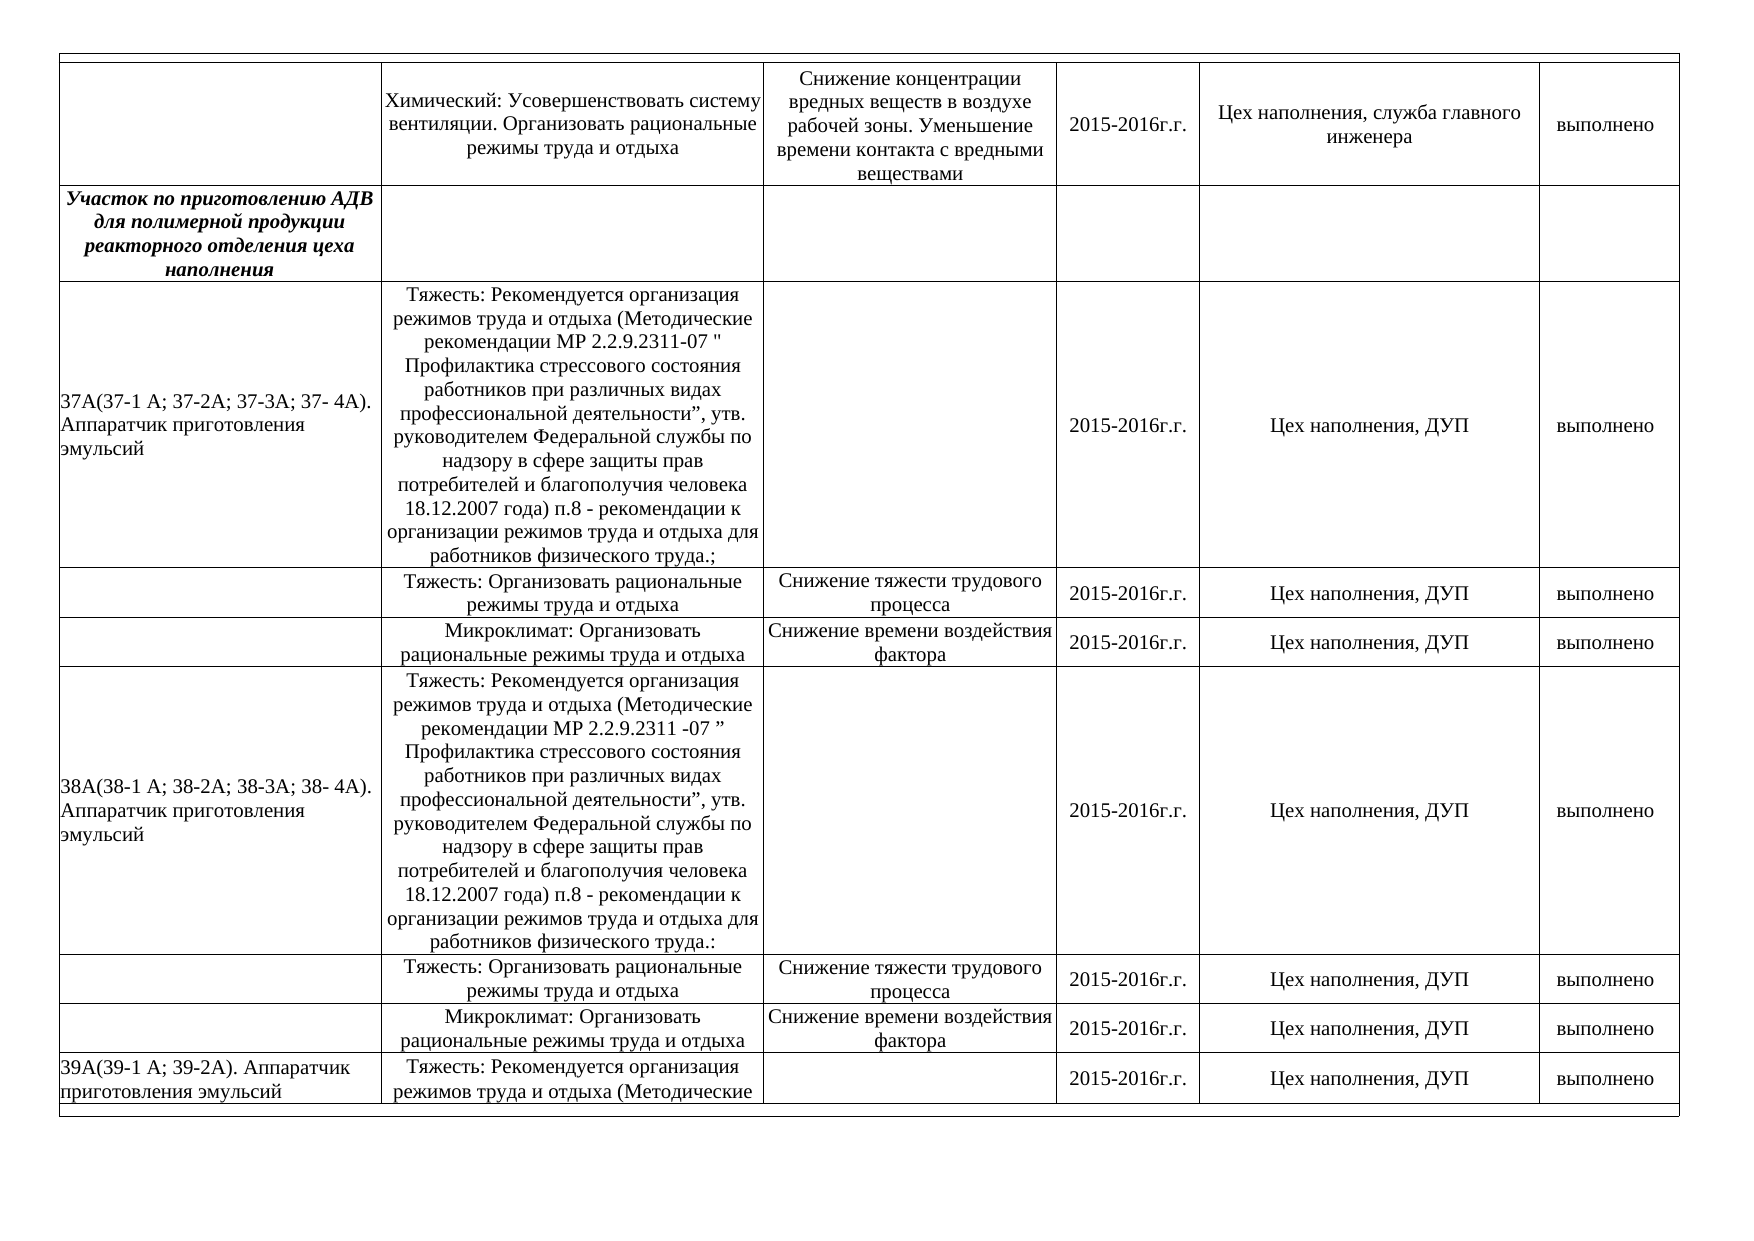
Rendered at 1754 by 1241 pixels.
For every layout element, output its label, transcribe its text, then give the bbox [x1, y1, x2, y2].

table_cell Цех наполнения, ДУП [1200, 667, 1539, 954]
table_cell Цех наполнения, ДУП [1200, 1053, 1539, 1103]
table_cell Участок по приготовлению АДВ для полимерной продукции реакторного отделения цеха наполнения [60, 186, 381, 281]
table_header [60, 63, 381, 185]
table_cell [764, 282, 1056, 567]
table_cell [60, 568, 381, 617]
table_cell [764, 186, 1056, 281]
table_cell выполнено [1540, 955, 1679, 1003]
table_header выполнено [1540, 63, 1679, 185]
table_cell Цех наполнения, ДУП [1200, 568, 1539, 617]
table_cell выполнено [1540, 282, 1679, 567]
table_header Снижение концентрации вредных веществ в воздухе рабочей зоны. Уменьшение времени контакта с вредными веществами [764, 63, 1056, 185]
table_header Цех наполнения, служба главного инженера [1200, 63, 1539, 185]
table_cell 2015-2016г.г. [1057, 667, 1199, 954]
table_cell [1200, 186, 1539, 281]
table_cell Цех наполнения, ДУП [1200, 1004, 1539, 1052]
table_cell выполнено [1540, 1004, 1679, 1052]
table_cell Тяжесть: Рекомендуется организация режимов труда и отдыха (Методические [382, 1053, 763, 1103]
table_cell 2015-2016г.г. [1057, 282, 1199, 567]
table_cell 37А(37-1 А; 37-2А; 37-3А; 37- 4А). Аппаратчик приготовления эмульсий [60, 282, 381, 567]
table_cell [382, 186, 763, 281]
table_cell Микроклимат: Организовать рациональные режимы труда и отдыха [382, 1004, 763, 1052]
table_cell 2015-2016г.г. [1057, 1053, 1199, 1103]
table_cell выполнено [1540, 568, 1679, 617]
table_cell 2015-2016г.г. [1057, 1004, 1199, 1052]
table_cell Цех наполнения, ДУП [1200, 618, 1539, 666]
table_cell [1540, 186, 1679, 281]
table_cell [60, 1004, 381, 1052]
table_cell 2015-2016г.г. [1057, 955, 1199, 1003]
table_header Химический: Усовершенствовать систему вентиляции. Организовать рациональные режимы труда и отдыха [382, 63, 763, 185]
table_cell выполнено [1540, 667, 1679, 954]
table_cell 38А(38-1 А; 38-2А; 38-3A; 38- 4А). Аппаратчик приготовления эмульсий [60, 667, 381, 954]
table_cell Тяжесть: Организовать рациональные режимы труда и отдыха [382, 568, 763, 617]
table_cell 2015-2016г.г. [1057, 568, 1199, 617]
table_cell [60, 955, 381, 1003]
table_cell Снижение времени воздействия фактора [764, 618, 1056, 666]
table_cell [1057, 186, 1199, 281]
table_cell выполнено [1540, 1053, 1679, 1103]
table_cell Цех наполнения, ДУП [1200, 282, 1539, 567]
table_cell 2015-2016г.г. [1057, 618, 1199, 666]
table_cell Цех наполнения, ДУП [1200, 955, 1539, 1003]
table_cell Микроклимат: Организовать рациональные режимы труда и отдыха [382, 618, 763, 666]
table_cell Снижение тяжести трудового процесса [764, 955, 1056, 1003]
table_cell Снижение времени воздействия фактора [764, 1004, 1056, 1052]
table_cell Снижение тяжести трудового процесса [764, 568, 1056, 617]
table_cell [60, 618, 381, 666]
table_cell Тяжесть: Организовать рациональные режимы труда и отдыха [382, 955, 763, 1003]
table_cell [764, 667, 1056, 954]
table_cell [764, 1053, 1056, 1103]
table_cell 39А(39-1 А; 39-2А). Аппаратчик приготовления эмульсий [60, 1053, 381, 1103]
table_cell выполнено [1540, 618, 1679, 666]
table_cell Тяжесть: Рекомендуется организация режимов труда и отдыха (Методические рекомендации МР 2.2.9.2311-07 " Профилактика стрессового состояния работников при различных видах профессиональной деятельности”, утв. руководителем Федеральной службы по надзору в сфере защиты прав потребителей и благополучия человека 18.12.2007 года) п.8 - рекомендации к организации режимов труда и отдыха для работников физического труда.; [382, 282, 763, 567]
table_cell Тяжесть: Рекомендуется организация режимов труда и отдыха (Методические рекомендации МР 2.2.9.2311 -07 ” Профилактика стрессового состояния работников при различных видах профессиональной деятельности”, утв. руководителем Федеральной службы по надзору в сфере защиты прав потребителей и благополучия человека 18.12.2007 года) п.8 - рекомендации к организации режимов труда и отдыха для работников физического труда.: [382, 667, 763, 954]
table_header 2015-2016г.г. [1057, 63, 1199, 185]
